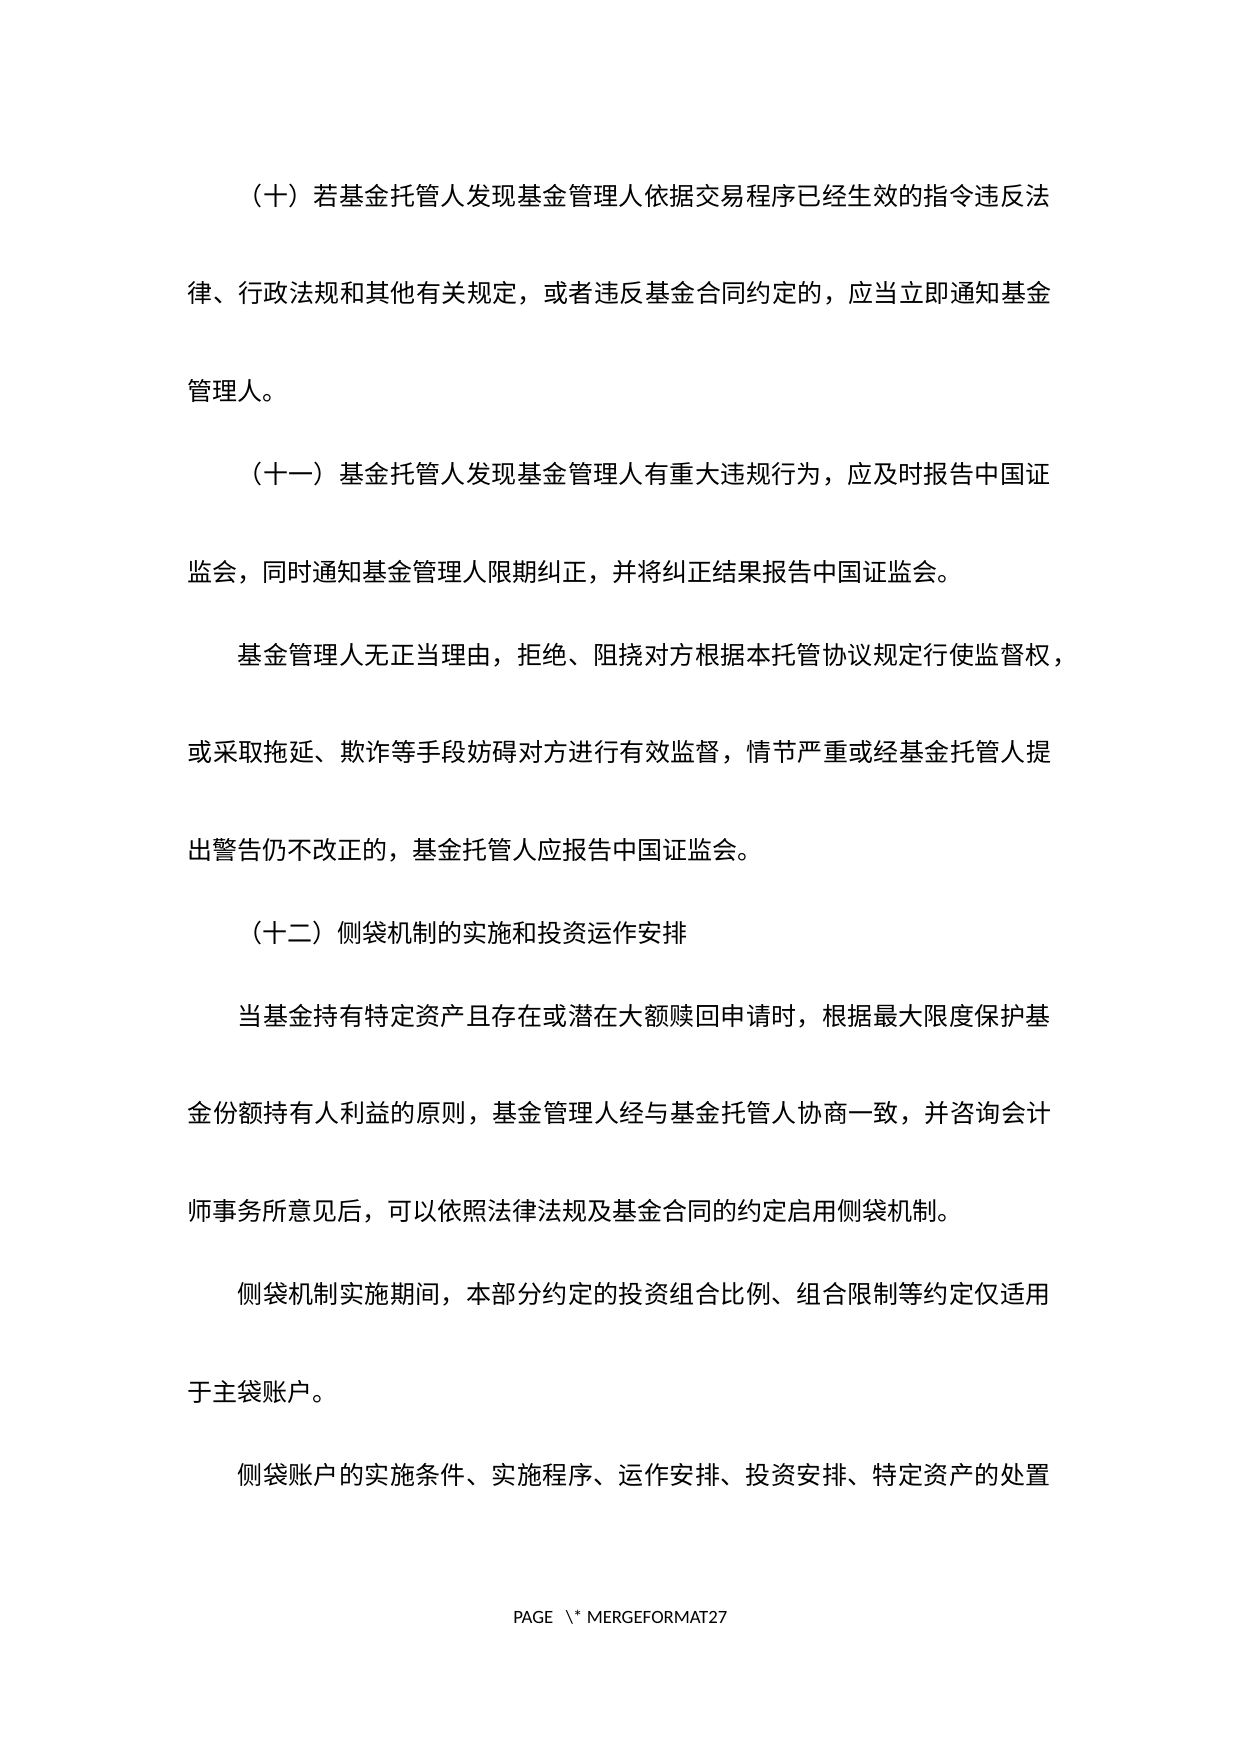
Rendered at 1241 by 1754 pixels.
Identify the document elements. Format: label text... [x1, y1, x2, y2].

text （十）若基金托管人发现基金管理人依据交易程序已经生效的指令违反法律、行政法规和其他有关规定，或者违反基金合同约定的，应当立即通知基金管理人。 [187, 162, 1053, 422]
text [187, 1441, 1053, 1506]
text 基金管理人无正当理由，拒绝、阻挠对方根据本托管协议规定行使监督权，或采取拖延、欺诈等手段妨碍对方进行有效监督，情节严重或经基金托管人提出警告仍不改正的，基金托管人应报告中国证监会。 [187, 621, 1053, 881]
text 侧袋机制实施期间，本部分约定的投资组合比例、组合限制等约定仅适用于主袋账户。 [187, 1260, 1053, 1423]
text （十二）侧袋机制的实施和投资运作安排 [187, 899, 1053, 964]
text 当基金持有特定资产且存在或潜在大额赎回申请时，根据最大限度保护基金份额持有人利益的原则，基金管理人经与基金托管人协商一致，并咨询会计师事务所意见后，可以依照法律法规及基金合同的约定启用侧袋机制。 [187, 982, 1053, 1242]
text （十一）基金托管人发现基金管理人有重大违规行为，应及时报告中国证监会，同时通知基金管理人限期纠正，并将纠正结果报告中国证监会。 [187, 440, 1053, 603]
